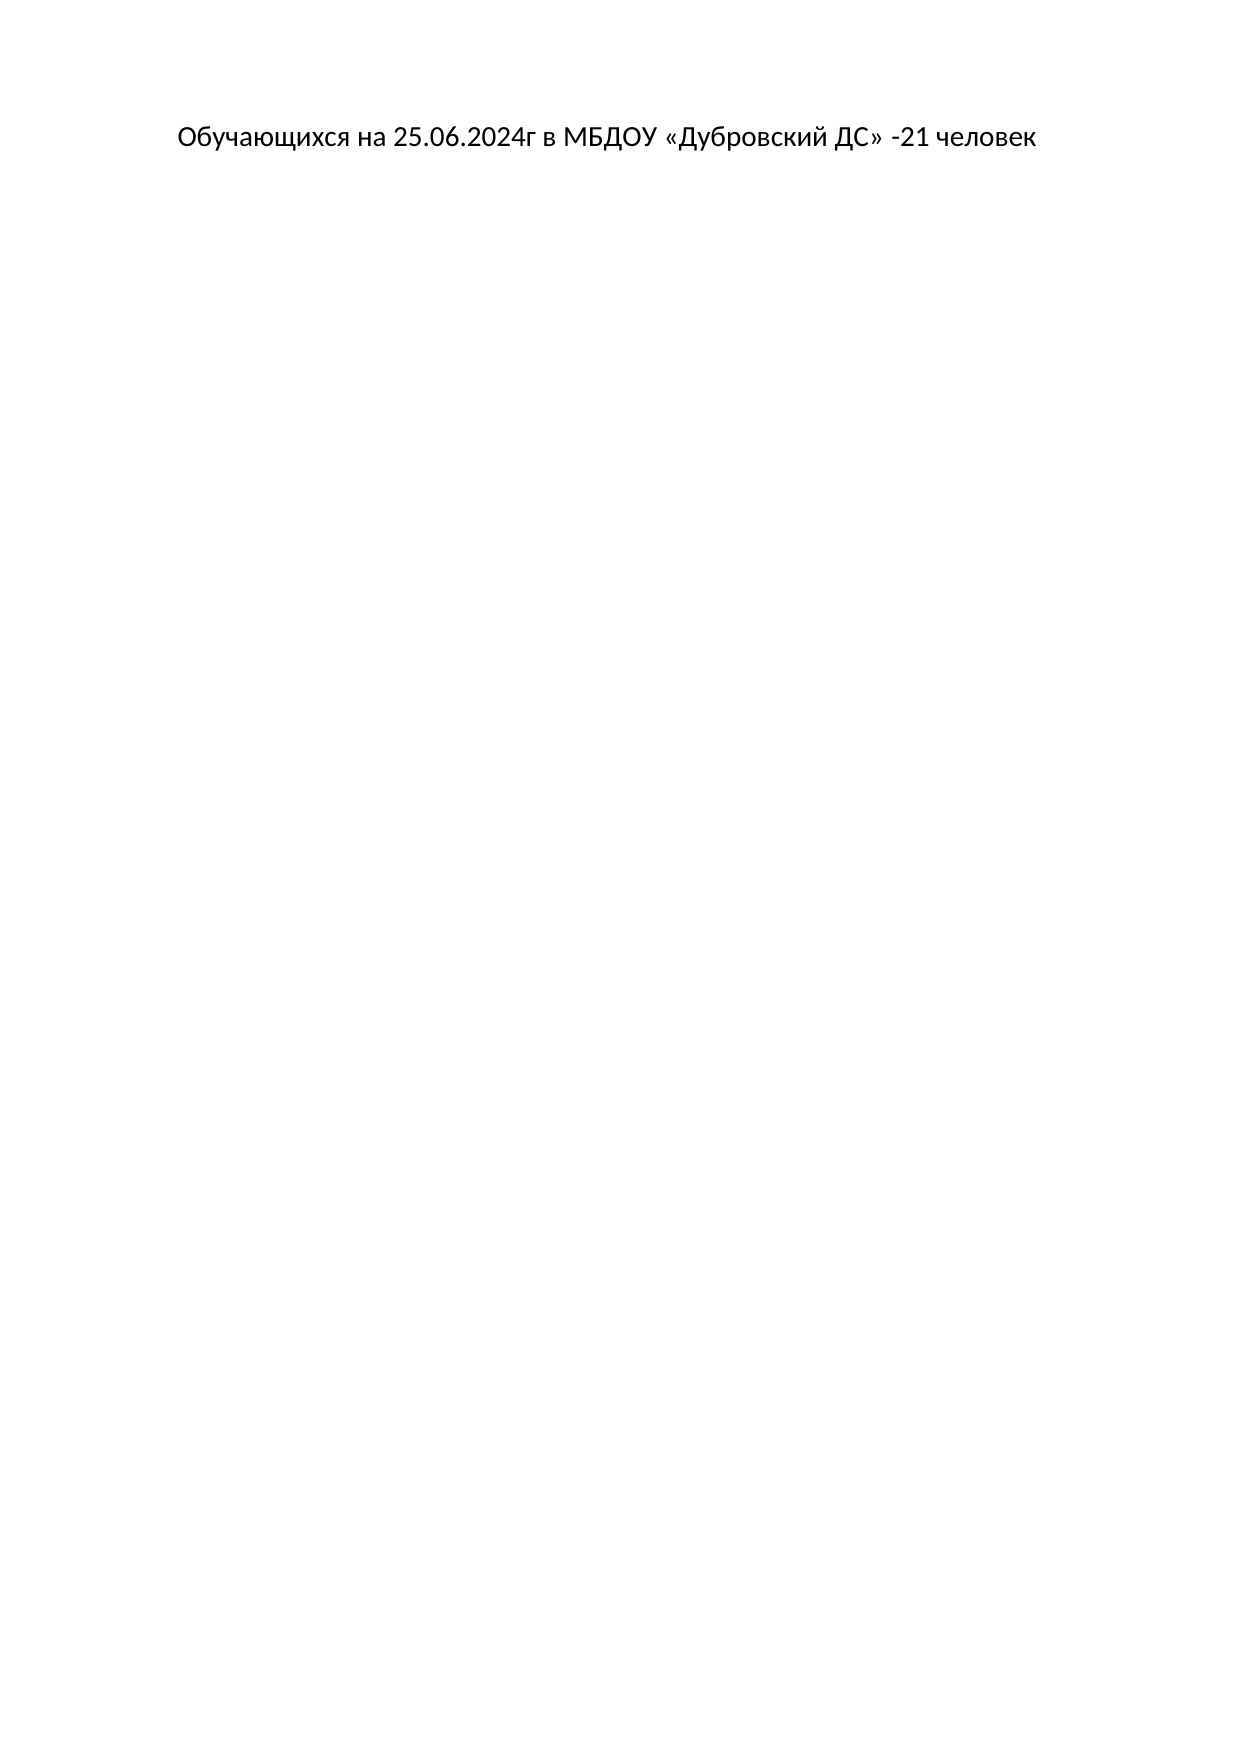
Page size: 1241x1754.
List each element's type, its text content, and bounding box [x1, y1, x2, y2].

text Обучающихся на 25.06.2024г в МБДОУ «Дубровский ДС» -21 человек [177, 118, 1152, 154]
